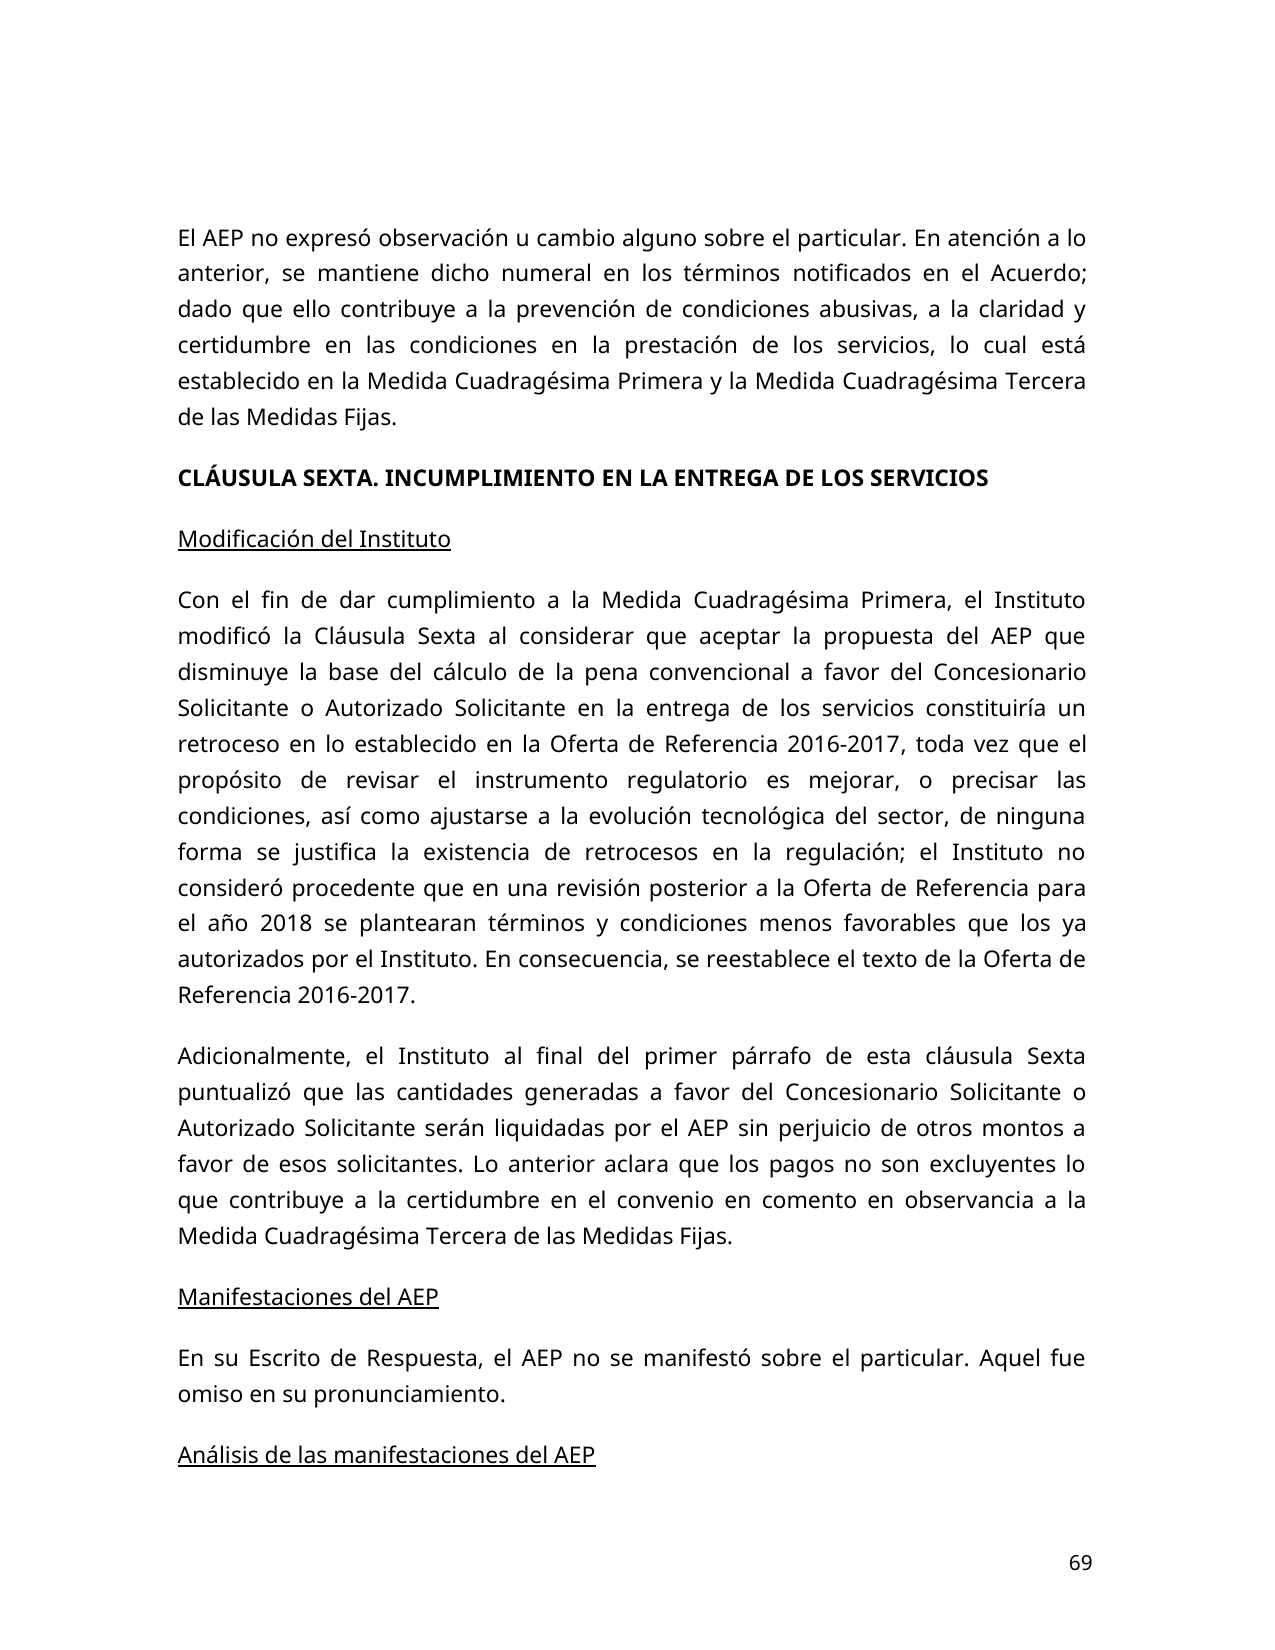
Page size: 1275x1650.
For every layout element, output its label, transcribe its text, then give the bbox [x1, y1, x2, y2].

text Manifestaciones del AEP [177, 1281, 1092, 1312]
text Con el fin de dar cumplimiento a la Medida Cuadragésima Primera, el Instituto modificó la Cláusula Sexta al considerar que aceptar la propuesta del AEP que disminuye la base del cálculo de la pena convencional a favor del Concesionario Solicitante o Autorizado Solicitante en la entrega de los servicios constituiría un retroceso en lo establecido en la Oferta de Referencia 2016-2017, toda vez que el propósito de revisar el instrumento regulatorio es mejorar, o precisar las condiciones, así como ajustarse a la evolución tecnológica del sector, de ninguna forma se justifica la existencia de retrocesos en la regulación; el Instituto no consideró procedente que en una revisión posterior a la Oferta de Referencia para el año 2018 se plantearan términos y condiciones menos favorables que los ya autorizados por el Instituto. En consecuencia, se reestablece el texto de la Oferta de Referencia 2016-2017. [177, 584, 1087, 1011]
text CLÁUSULA SEXTA. INCUMPLIMIENTO EN LA ENTREGA DE LOS SERVICIOS [177, 462, 1092, 493]
text Modificación del Instituto [177, 523, 1087, 554]
text Análisis de las manifestaciones del AEP [177, 1439, 1092, 1470]
text El AEP no expresó observación u cambio alguno sobre el particular. En atención a lo anterior, se mantiene dicho numeral en los términos notificados en el Acuerdo; dado que ello contribuye a la prevención de condiciones abusivas, a la claridad y certidumbre en las condiciones en la prestación de los servicios, lo cual está establecido en la Medida Cuadragésima Primera y la Medida Cuadragésima Tercera de las Medidas Fijas. [177, 221, 1087, 432]
text En su Escrito de Respuesta, el AEP no se manifestó sobre el particular. Aquel fue omiso en su pronunciamiento. [177, 1342, 1087, 1409]
text Adicionalmente, el Instituto al final del primer párrafo de esta cláusula Sexta puntualizó que las cantidades generadas a favor del Concesionario Solicitante o Autorizado Solicitante serán liquidadas por el AEP sin perjuicio de otros montos a favor de esos solicitantes. Lo anterior aclara que los pagos no son excluyentes lo que contribuye a la certidumbre en el convenio en comento en observancia a la Medida Cuadragésima Tercera de las Medidas Fijas. [177, 1040, 1087, 1251]
